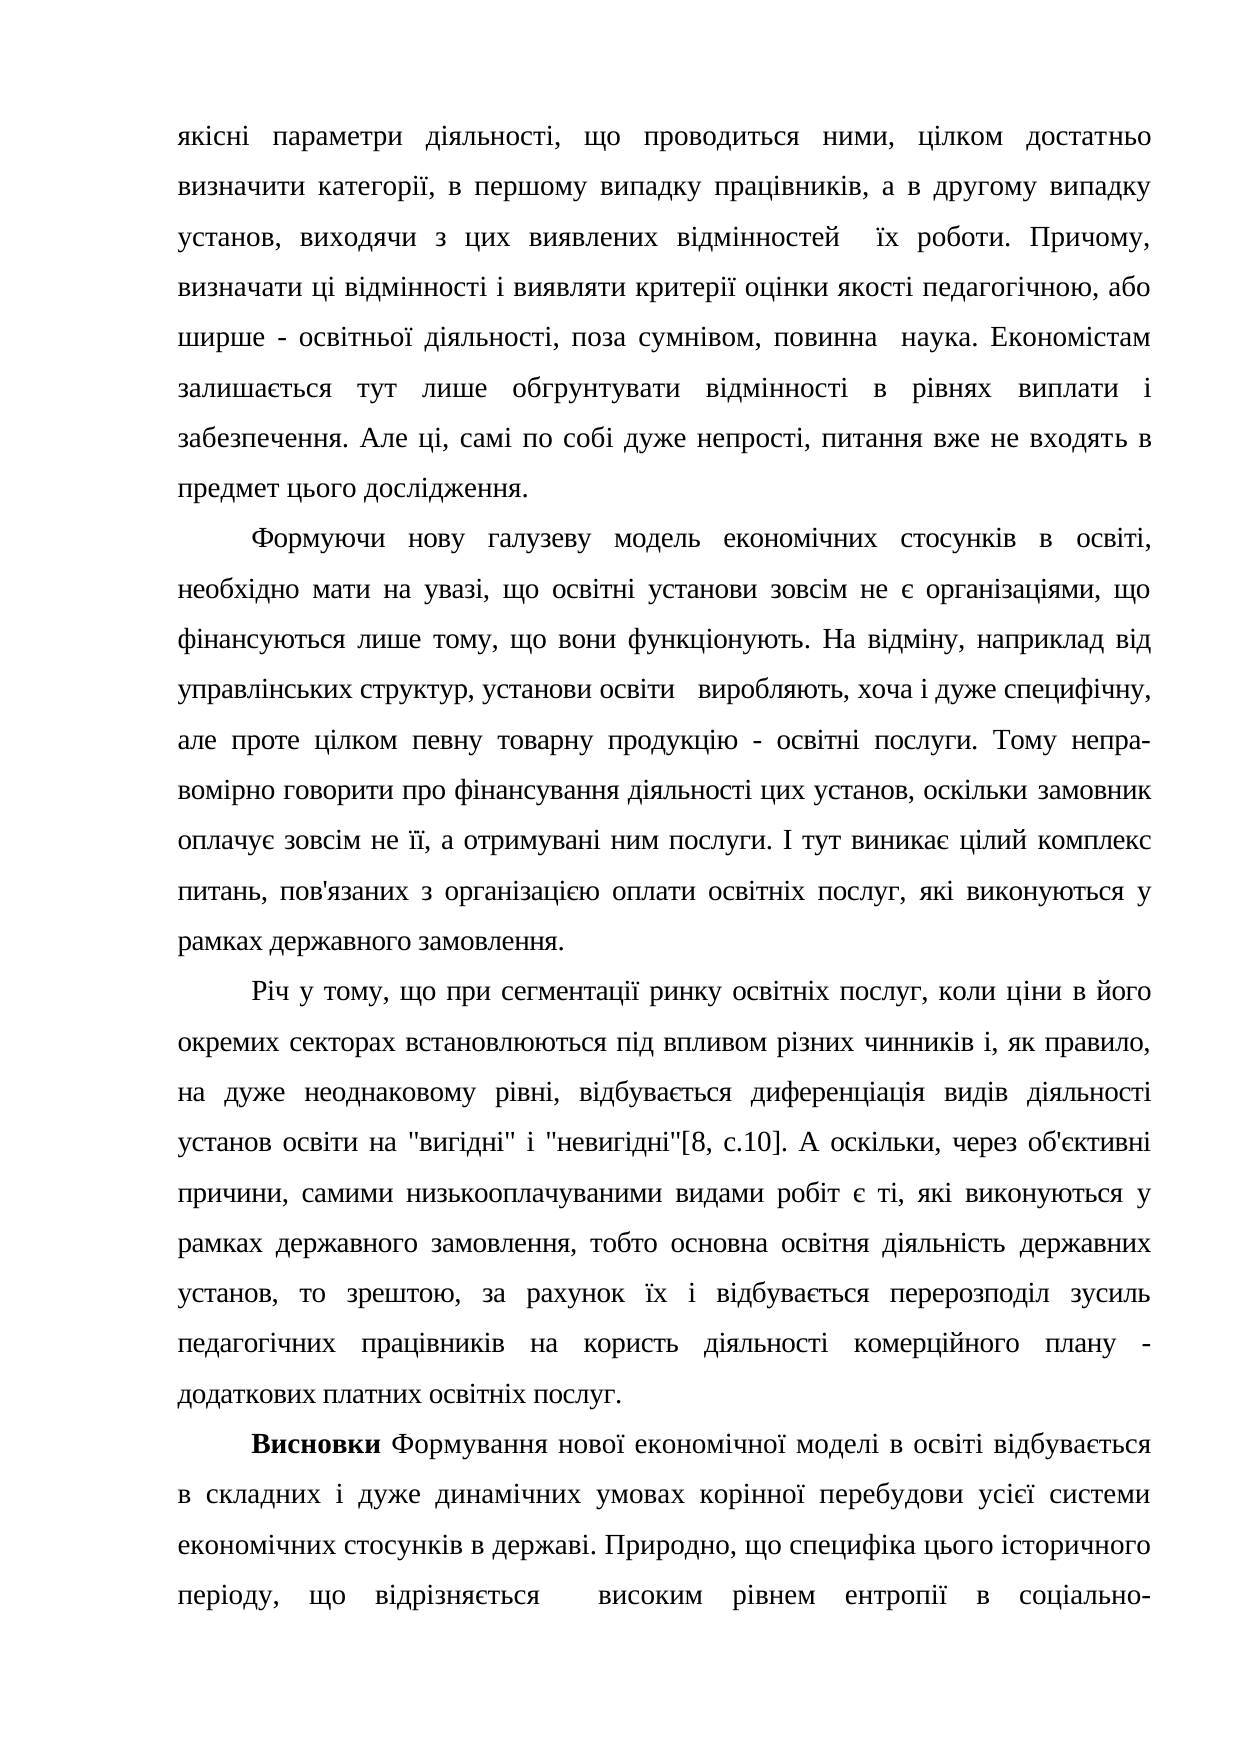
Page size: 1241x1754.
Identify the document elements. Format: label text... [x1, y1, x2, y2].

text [177, 1426, 1152, 1611]
text Річ у тому, що при сегментації ринку освітніх послуг, коли ціни в його окремих секторах встановлюються під впливом різних чинників і, як правило, на дуже неоднаковому рівні, відбувається диференціація видів діяльності установ освіти на "вигідні" і "невигідні"[8, с.10]. А оскільки, через об'єктивні причини, самими низькооплачуваними видами робіт є ті, які виконуються у рамках державного замовлення, тобто основна освітня діяльність державних установ, то зрештою, за рахунок їх і відбувається перерозподіл зусиль педагогічних працівників на користь діяльності комерційного плану - додаткових платних освітніх послуг. [177, 973, 1152, 1409]
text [177, 118, 1152, 504]
text Формуючи нову галузеву модель економічних стосунків в освіті, необхідно мати на увазі, що освітні установи зовсім не є організаціями, що фінансуються лише тому, що вони функціонують. На відміну, наприклад від управлінських структур, установи освіти виробляють, хоча і дуже специфічну, але проте цілком певну товарну продукцію - освітні послуги. Тому непра-вомірно говорити про фінансування діяльності цих установ, оскільки замовник оплачує зовсім не її, а отримувані ним послуги. І тут виникає цілий комплекс питань, пов'язаних з організацією оплати освітніх послуг, які виконуються у рамках державного замовлення. [177, 521, 1152, 957]
